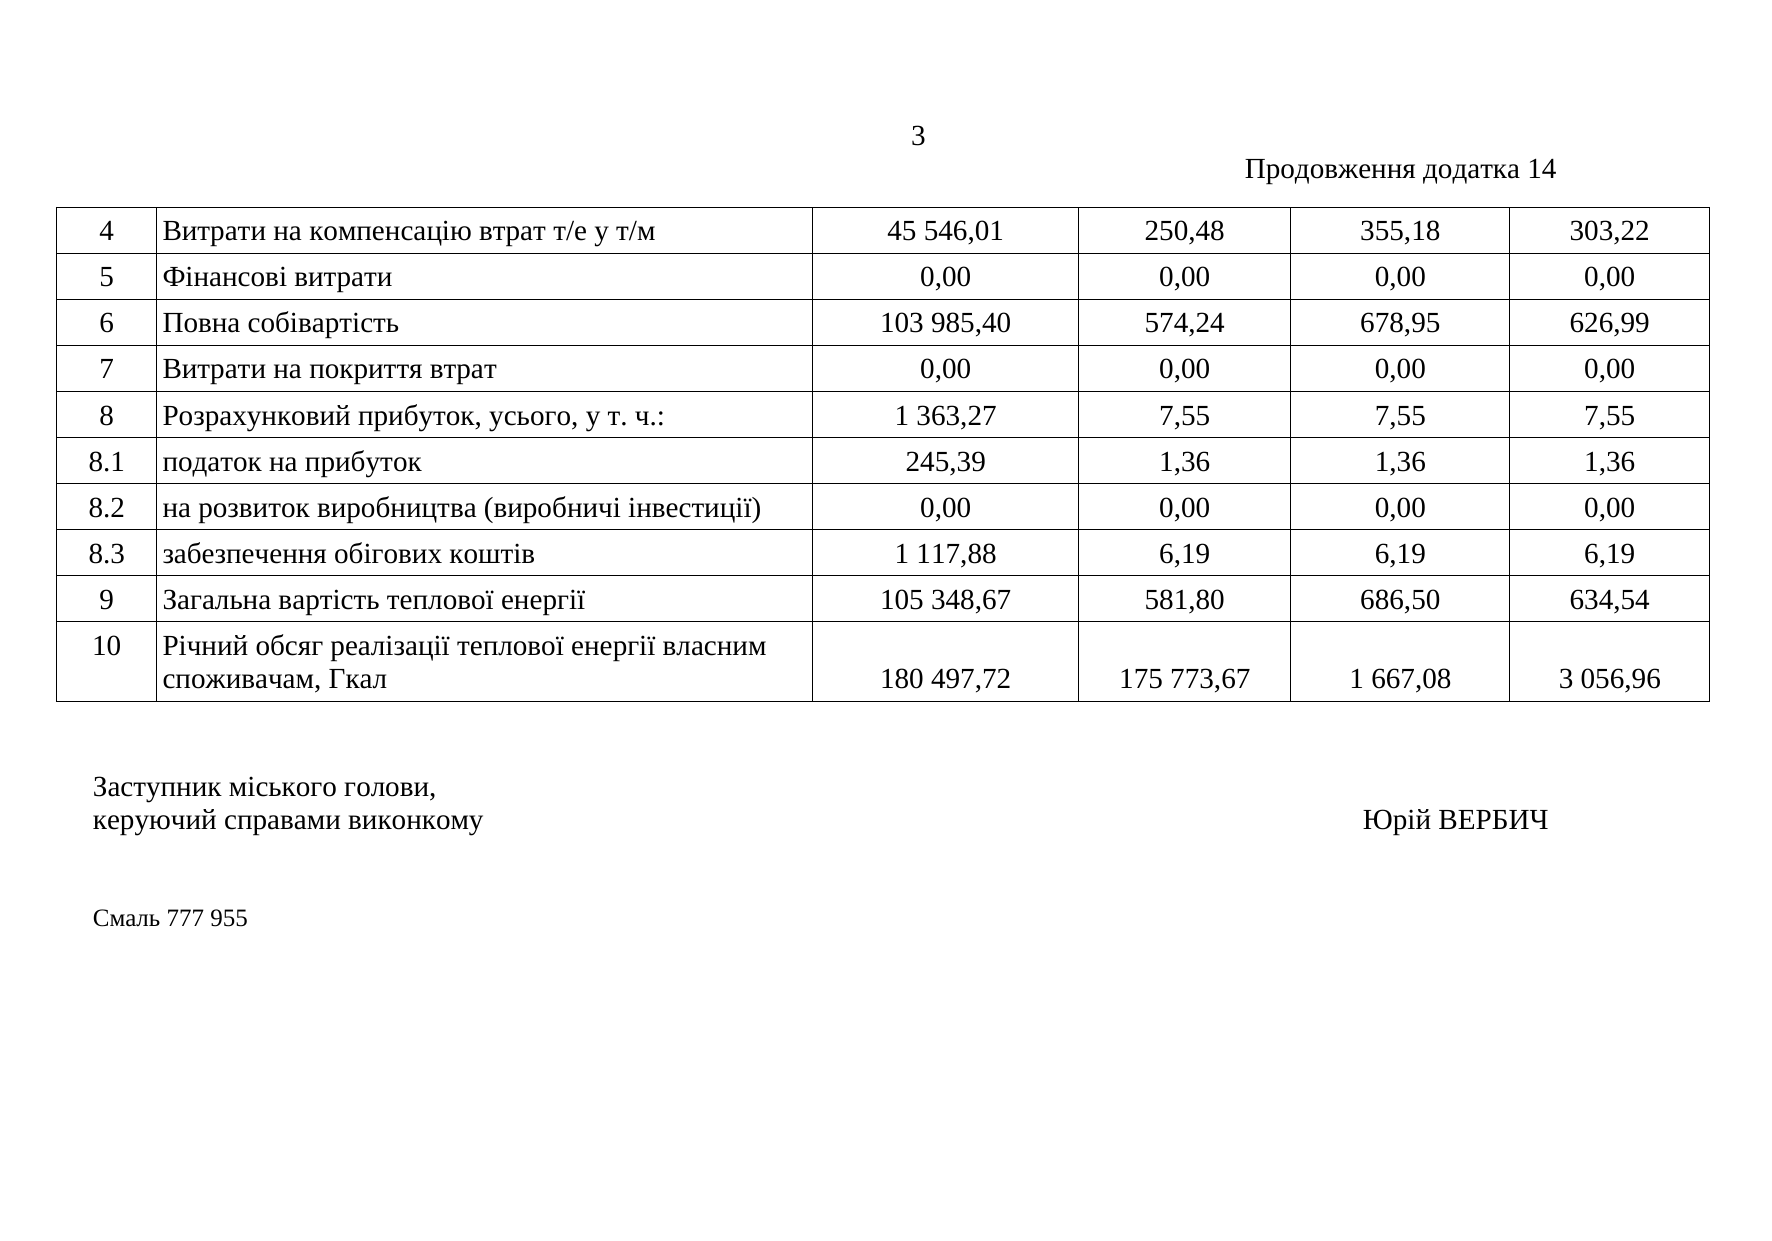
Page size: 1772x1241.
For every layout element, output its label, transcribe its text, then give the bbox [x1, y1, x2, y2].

table_cell 6,19 [1510, 530, 1709, 575]
table_cell 250,48 [1079, 208, 1290, 253]
table_cell Повна собівартість [157, 300, 812, 345]
table_cell податок на прибуток [157, 438, 812, 483]
table_cell 574,24 [1079, 300, 1290, 345]
table_cell 5 [57, 254, 156, 299]
table_cell 626,99 [1510, 300, 1709, 345]
table_cell 0,00 [1510, 254, 1709, 299]
table_cell 1 363,27 [813, 392, 1078, 437]
table_cell 7,55 [1291, 392, 1509, 437]
text керуючий справами виконкому Юрій ВЕРБИЧ [93, 802, 1655, 836]
table_cell 8.1 [57, 438, 156, 483]
table_cell 175 773,67 [1079, 622, 1290, 701]
table_cell 1,36 [1510, 438, 1709, 483]
table_cell 105 348,67 [813, 576, 1078, 621]
table_cell 1,36 [1291, 438, 1509, 483]
table_cell 1 117,88 [813, 530, 1078, 575]
table_cell 303,22 [1510, 208, 1709, 253]
table_cell забезпечення обігових коштів [157, 530, 812, 575]
table_cell 180 497,72 [813, 622, 1078, 701]
table_cell 6,19 [1291, 530, 1509, 575]
table_cell Фінансові витрати [157, 254, 812, 299]
table_cell 0,00 [1291, 346, 1509, 391]
text Заступник міського голови, [93, 769, 1655, 802]
table_cell 634,54 [1510, 576, 1709, 621]
table_cell 8 [57, 392, 156, 437]
table_cell Витрати на компенсацію втрат т/е у т/м [157, 208, 812, 253]
table_cell Витрати на покриття втрат [157, 346, 812, 391]
table_cell 0,00 [813, 346, 1078, 391]
table_cell 3 056,96 [1510, 622, 1709, 701]
table_cell 7 [57, 346, 156, 391]
table_cell Річний обсяг реалізації теплової енергії власним споживачам, Гкал [157, 622, 812, 701]
table_cell 103 985,40 [813, 300, 1078, 345]
table_cell 4 [57, 208, 156, 253]
table_cell 0,00 [1079, 254, 1290, 299]
text Смаль 777 955 [93, 903, 1655, 932]
table_cell 1 667,08 [1291, 622, 1509, 701]
table_cell 45 546,01 [813, 208, 1078, 253]
table_cell 0,00 [1079, 346, 1290, 391]
table_cell 10 [57, 622, 156, 701]
table_cell 0,00 [1510, 346, 1709, 391]
table_cell 581,80 [1079, 576, 1290, 621]
table_cell 1,36 [1079, 438, 1290, 483]
table_cell на розвиток виробництва (виробничі інвестиції) [157, 484, 812, 529]
table_cell 8.3 [57, 530, 156, 575]
table_cell 0,00 [813, 484, 1078, 529]
table_cell Загальна вартість теплової енергії [157, 576, 812, 621]
table_cell 6,19 [1079, 530, 1290, 575]
table_cell Розрахунковий прибуток, усього, у т. ч.: [157, 392, 812, 437]
table_cell 6 [57, 300, 156, 345]
table_cell 686,50 [1291, 576, 1509, 621]
table_cell 8.2 [57, 484, 156, 529]
table_cell 245,39 [813, 438, 1078, 483]
table_cell 0,00 [1291, 484, 1509, 529]
table_cell 0,00 [1291, 254, 1509, 299]
table_cell 7,55 [1510, 392, 1709, 437]
table_cell 7,55 [1079, 392, 1290, 437]
table_cell 0,00 [1510, 484, 1709, 529]
table_cell 355,18 [1291, 208, 1509, 253]
table_cell 0,00 [1079, 484, 1290, 529]
table_cell 0,00 [813, 254, 1078, 299]
table_cell 9 [57, 576, 156, 621]
table_cell 678,95 [1291, 300, 1509, 345]
